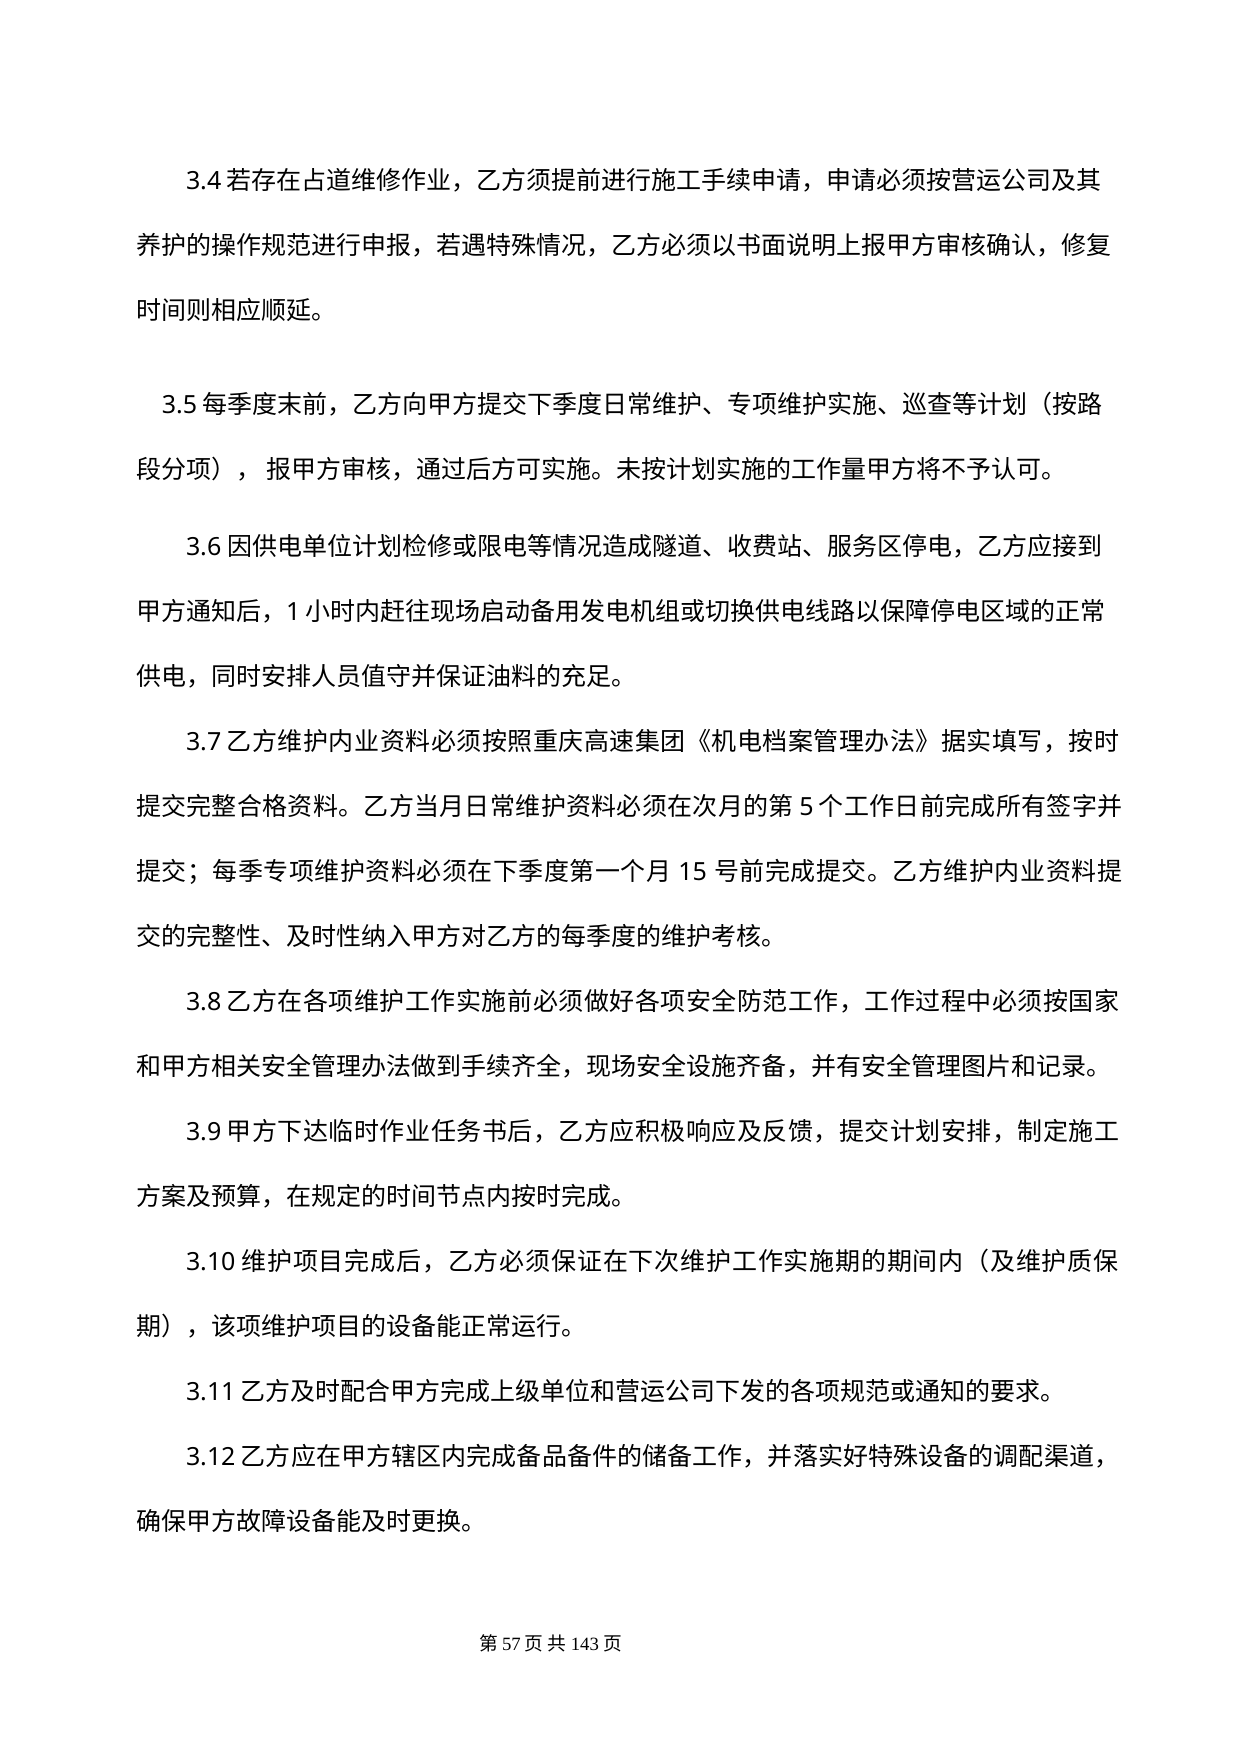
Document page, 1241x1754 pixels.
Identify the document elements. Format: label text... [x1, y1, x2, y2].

text 3.6 因供电单位计划检修或限电等情况造成隧道、收费站、服务区停电，乙方应接到甲方通知后，1小时内赶往现场启动备用发电机组或切换供电线路以保障停电区域的正常供电，同时安排人员值守并保证油料的充足。 [136, 512, 1122, 707]
text 3.5每季度末前，乙方向甲方提交下季度日常维护、专项维护实施、巡查等计划（按路段分项）， 报甲方审核，通过后方可实施。未按计划实施的工作量甲方将不予认可。 [136, 370, 1122, 500]
text 3.8乙方在各项维护工作实施前必须做好各项安全防范工作，工作过程中必须按国家和甲方相关安全管理办法做到手续齐全，现场安全设施齐备，并有安全管理图片和记录。 [136, 967, 1122, 1097]
text 3.11乙方及时配合甲方完成上级单位和营运公司下发的各项规范或通知的要求。 [136, 1357, 1122, 1422]
text 3.10维护项目完成后，乙方必须保证在下次维护工作实施期的期间内（及维护质保期），该项维护项目的设备能正常运行。 [136, 1227, 1122, 1357]
text 3.12乙方应在甲方辖区内完成备品备件的储备工作，并落实好特殊设备的调配渠道，确保甲方故障设备能及时更换。 [136, 1422, 1122, 1552]
text 3.9甲方下达临时作业任务书后，乙方应积极响应及反馈，提交计划安排，制定施工方案及预算，在规定的时间节点内按时完成。 [136, 1097, 1122, 1227]
text 3.4若存在占道维修作业，乙方须提前进行施工手续申请，申请必须按营运公司及其养护的操作规范进行申报，若遇特殊情况，乙方必须以书面说明上报甲方审核确认，修复时间则相应顺延。 [136, 146, 1122, 341]
text 3.7乙方维护内业资料必须按照重庆高速集团《机电档案管理办法》据实填写，按时提交完整合格资料。乙方当月日常维护资料必须在次月的第5个工作日前完成所有签字并提交；每季专项维护资料必须在下季度第一个月 15 号前完成提交。乙方维护内业资料提交的完整性、及时性纳入甲方对乙方的每季度的维护考核。 [136, 707, 1122, 967]
